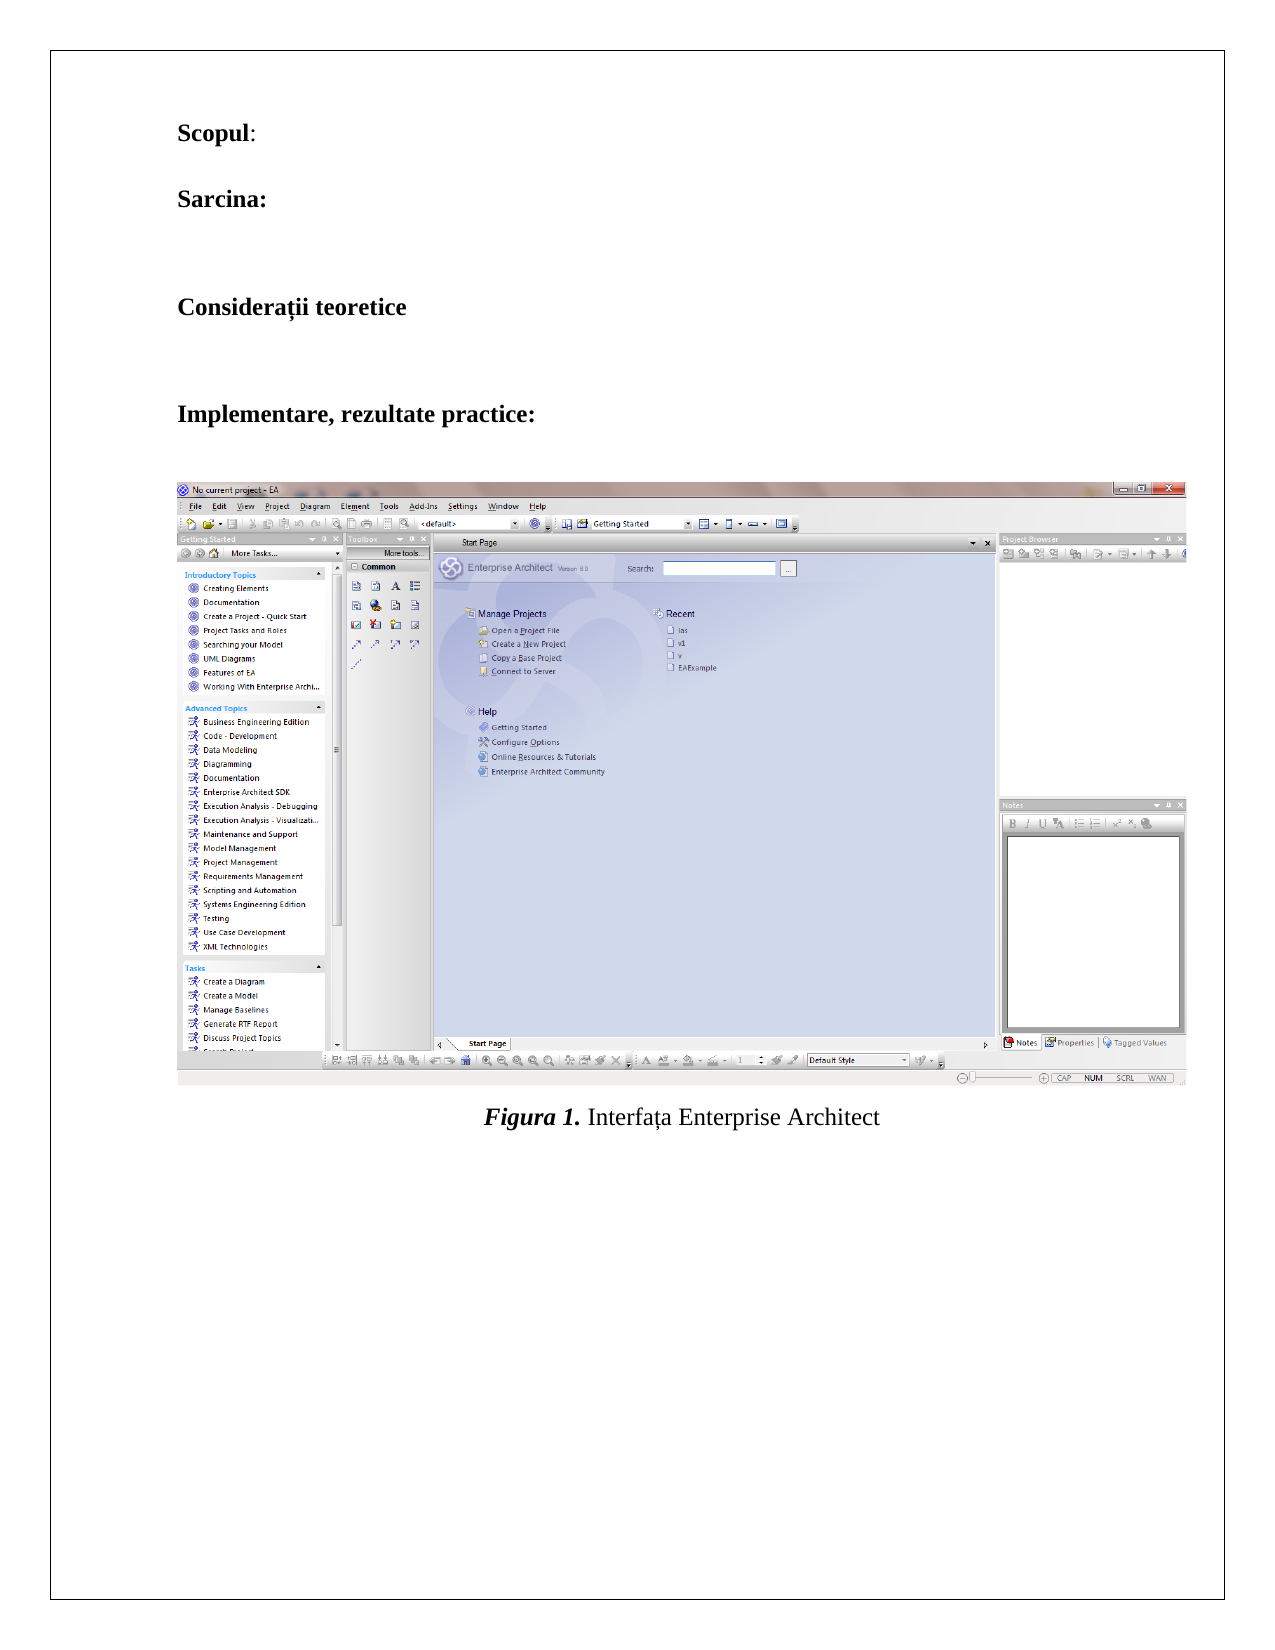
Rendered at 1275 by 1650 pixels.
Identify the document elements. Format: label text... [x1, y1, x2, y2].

text Scopul: Sarcina: [177, 118, 1187, 213]
text Figura 1. Interfața Enterprise Architect [177, 1102, 1187, 1131]
text Implementare, rezultate practice: [177, 399, 1187, 428]
text Considerații teoretice [177, 292, 1187, 321]
picture [177, 482, 1187, 1086]
